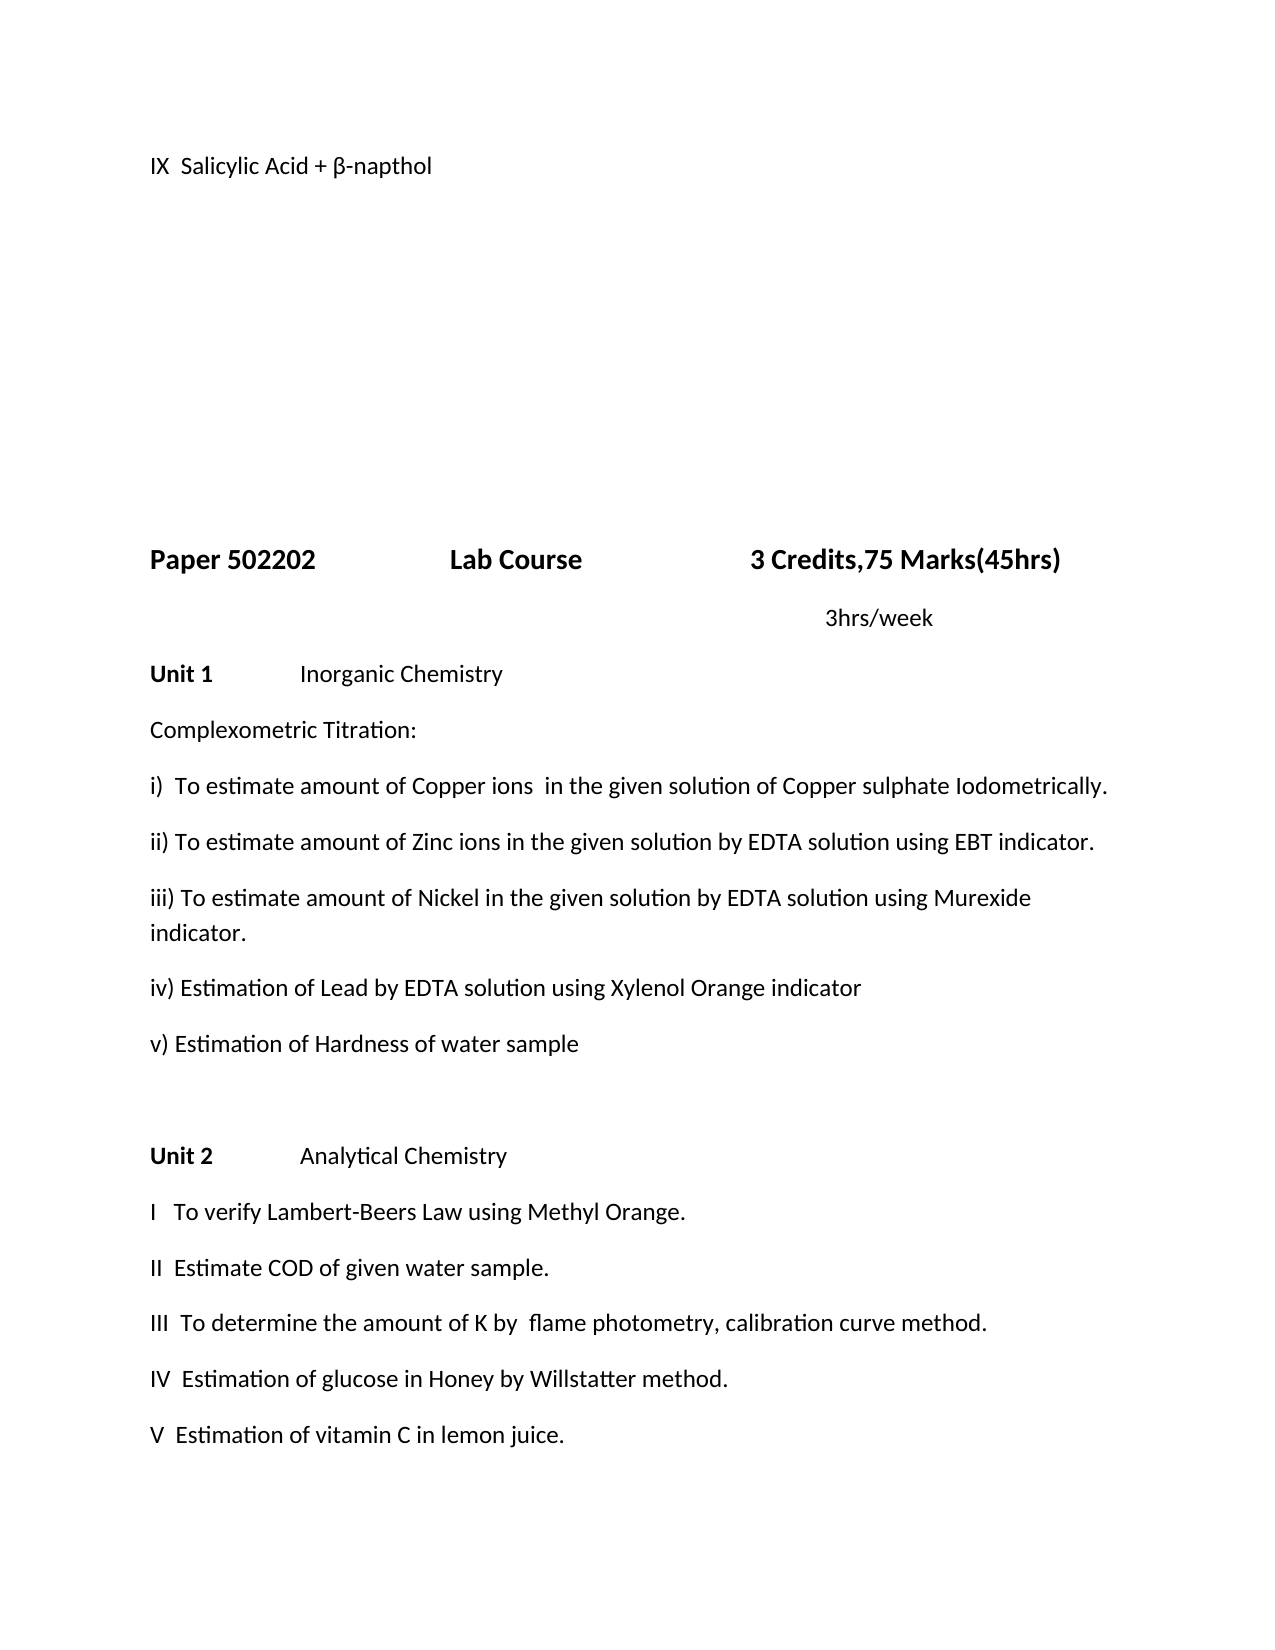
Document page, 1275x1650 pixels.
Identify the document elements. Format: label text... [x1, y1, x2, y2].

text Paper 502202 Lab Course 3 Credits,75 Marks(45hrs) [150, 541, 1125, 576]
text Unit 2 Analytical Chemistry [150, 1140, 1125, 1171]
text iii) To estimate amount of Nickel in the given solution by EDTA solution using Murexide indicator. [150, 882, 1125, 947]
text IV Estimation of glucose in Honey by Willstatter method. [94, 1363, 1125, 1394]
text V Estimation of vitamin C in lemon juice. [94, 1419, 1125, 1450]
text IX Salicylic Acid + β-napthol [150, 150, 1125, 181]
text 3hrs/week [150, 603, 1125, 633]
text v) Estimation of Hardness of water sample [150, 1028, 1125, 1059]
text Complexometric Titration: [150, 714, 1125, 745]
text II Estimate COD of given water sample. [94, 1252, 1125, 1282]
text I To verify Lambert-Beers Law using Methyl Orange. [94, 1196, 1125, 1226]
text Unit 1 Inorganic Chemistry [150, 658, 1125, 689]
text ii) To estimate amount of Zinc ions in the given solution by EDTA solution using EBT indicator. [150, 826, 1125, 856]
text III To determine the amount of K by flame photometry, calibration curve method. [94, 1308, 1125, 1338]
text iv) Estimation of Lead by EDTA solution using Xylenol Orange indicator [150, 973, 1125, 1003]
text i) To estimate amount of Copper ions in the given solution of Copper sulphate Iodometrically. [150, 770, 1125, 801]
